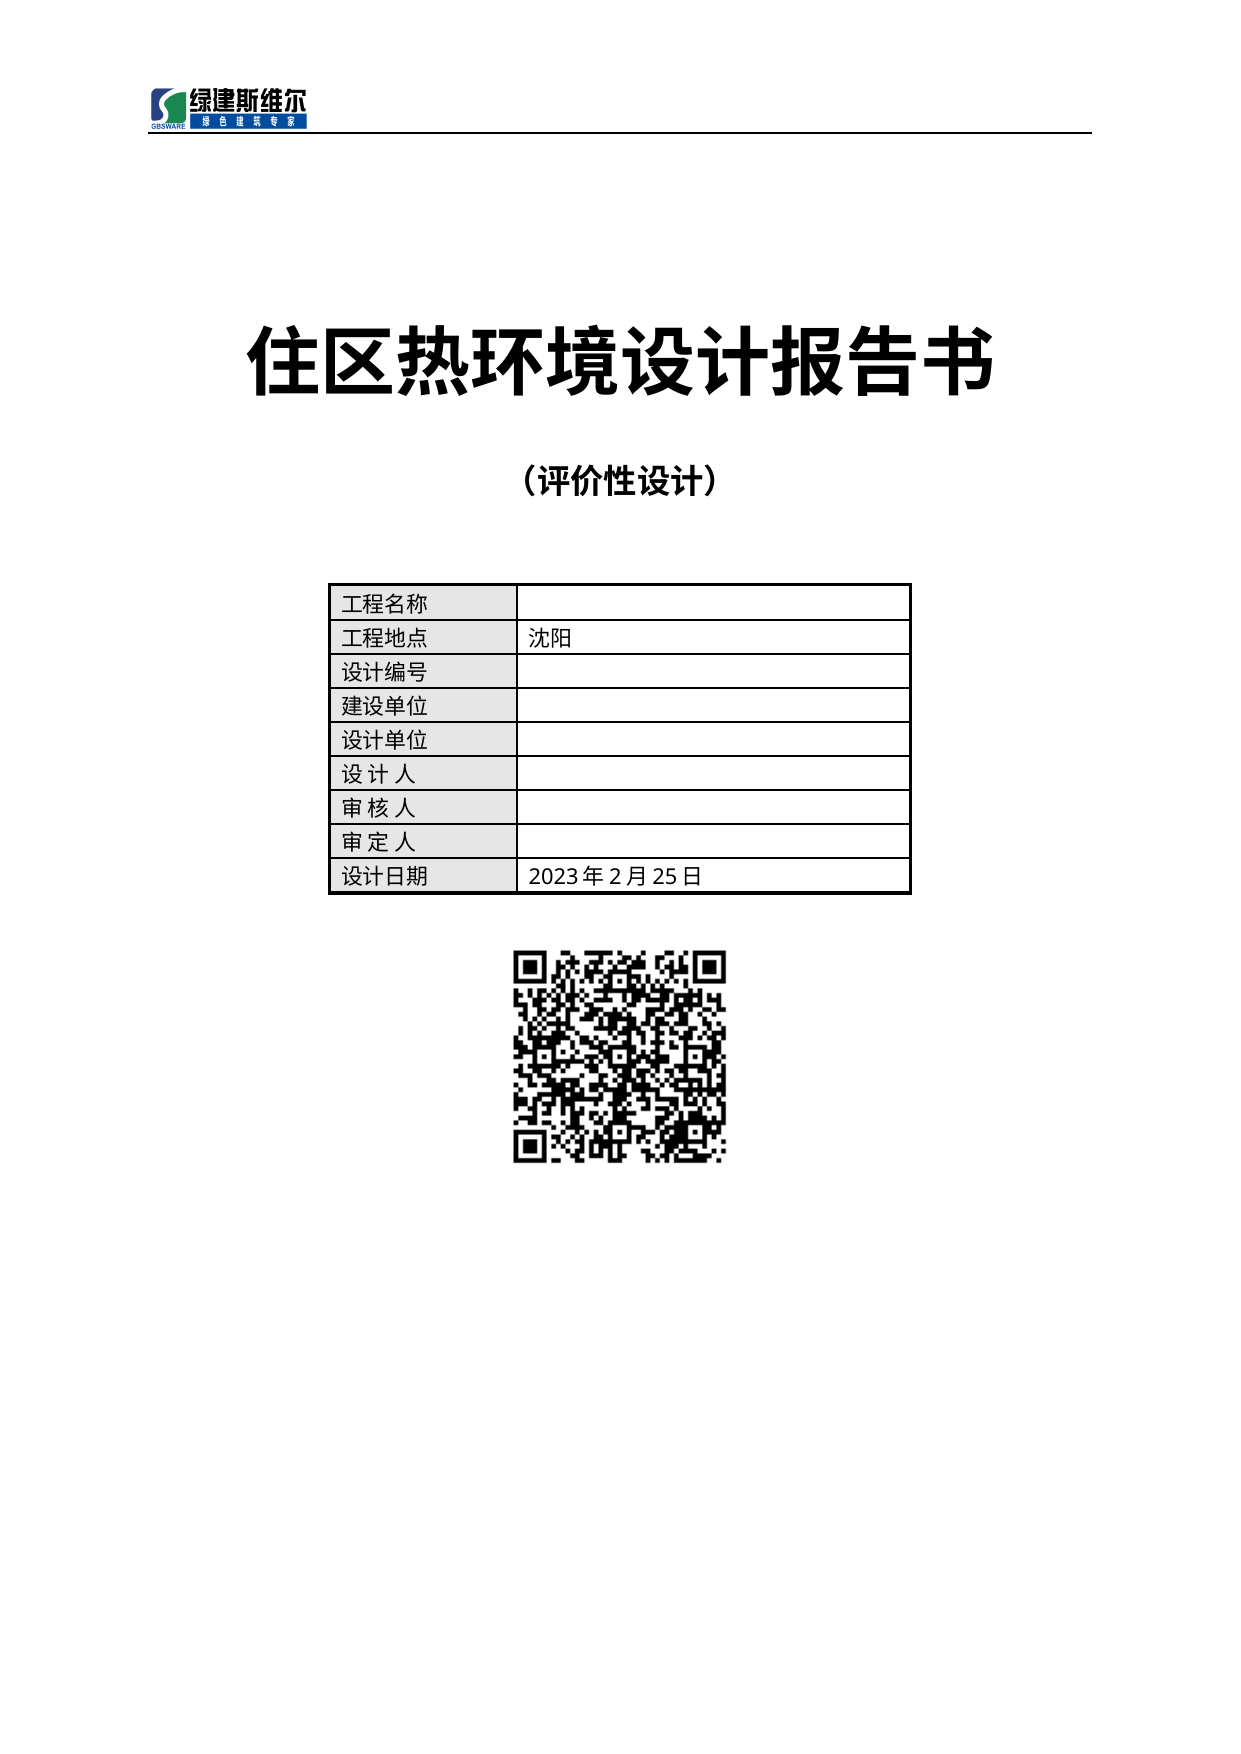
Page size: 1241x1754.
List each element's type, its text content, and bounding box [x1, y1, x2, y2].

picture [496, 932, 745, 1182]
table_cell [518, 825, 909, 857]
table_cell 沈阳 [518, 621, 909, 653]
table_cell 建设单位 [331, 689, 516, 721]
table_cell [518, 757, 909, 789]
text 住区热环境设计报告书 [148, 292, 1092, 422]
table_header [518, 586, 909, 619]
table_cell [518, 859, 909, 891]
table_cell [518, 689, 909, 721]
table_cell 设计日期 [331, 859, 516, 891]
table_header 工程名称 [331, 586, 516, 619]
picture [147, 88, 308, 130]
table_cell 设计编号 [331, 655, 516, 687]
table_cell [518, 655, 909, 687]
table_cell 设 计 人 [331, 757, 516, 789]
table_cell 审 核 人 [331, 791, 516, 823]
table_cell [518, 723, 909, 755]
table_cell 审 定 人 [331, 825, 516, 857]
title （评价性设计） [148, 447, 1092, 512]
table_cell [518, 791, 909, 823]
table_cell 工程地点 [331, 621, 516, 653]
table_cell 设计单位 [331, 723, 516, 755]
